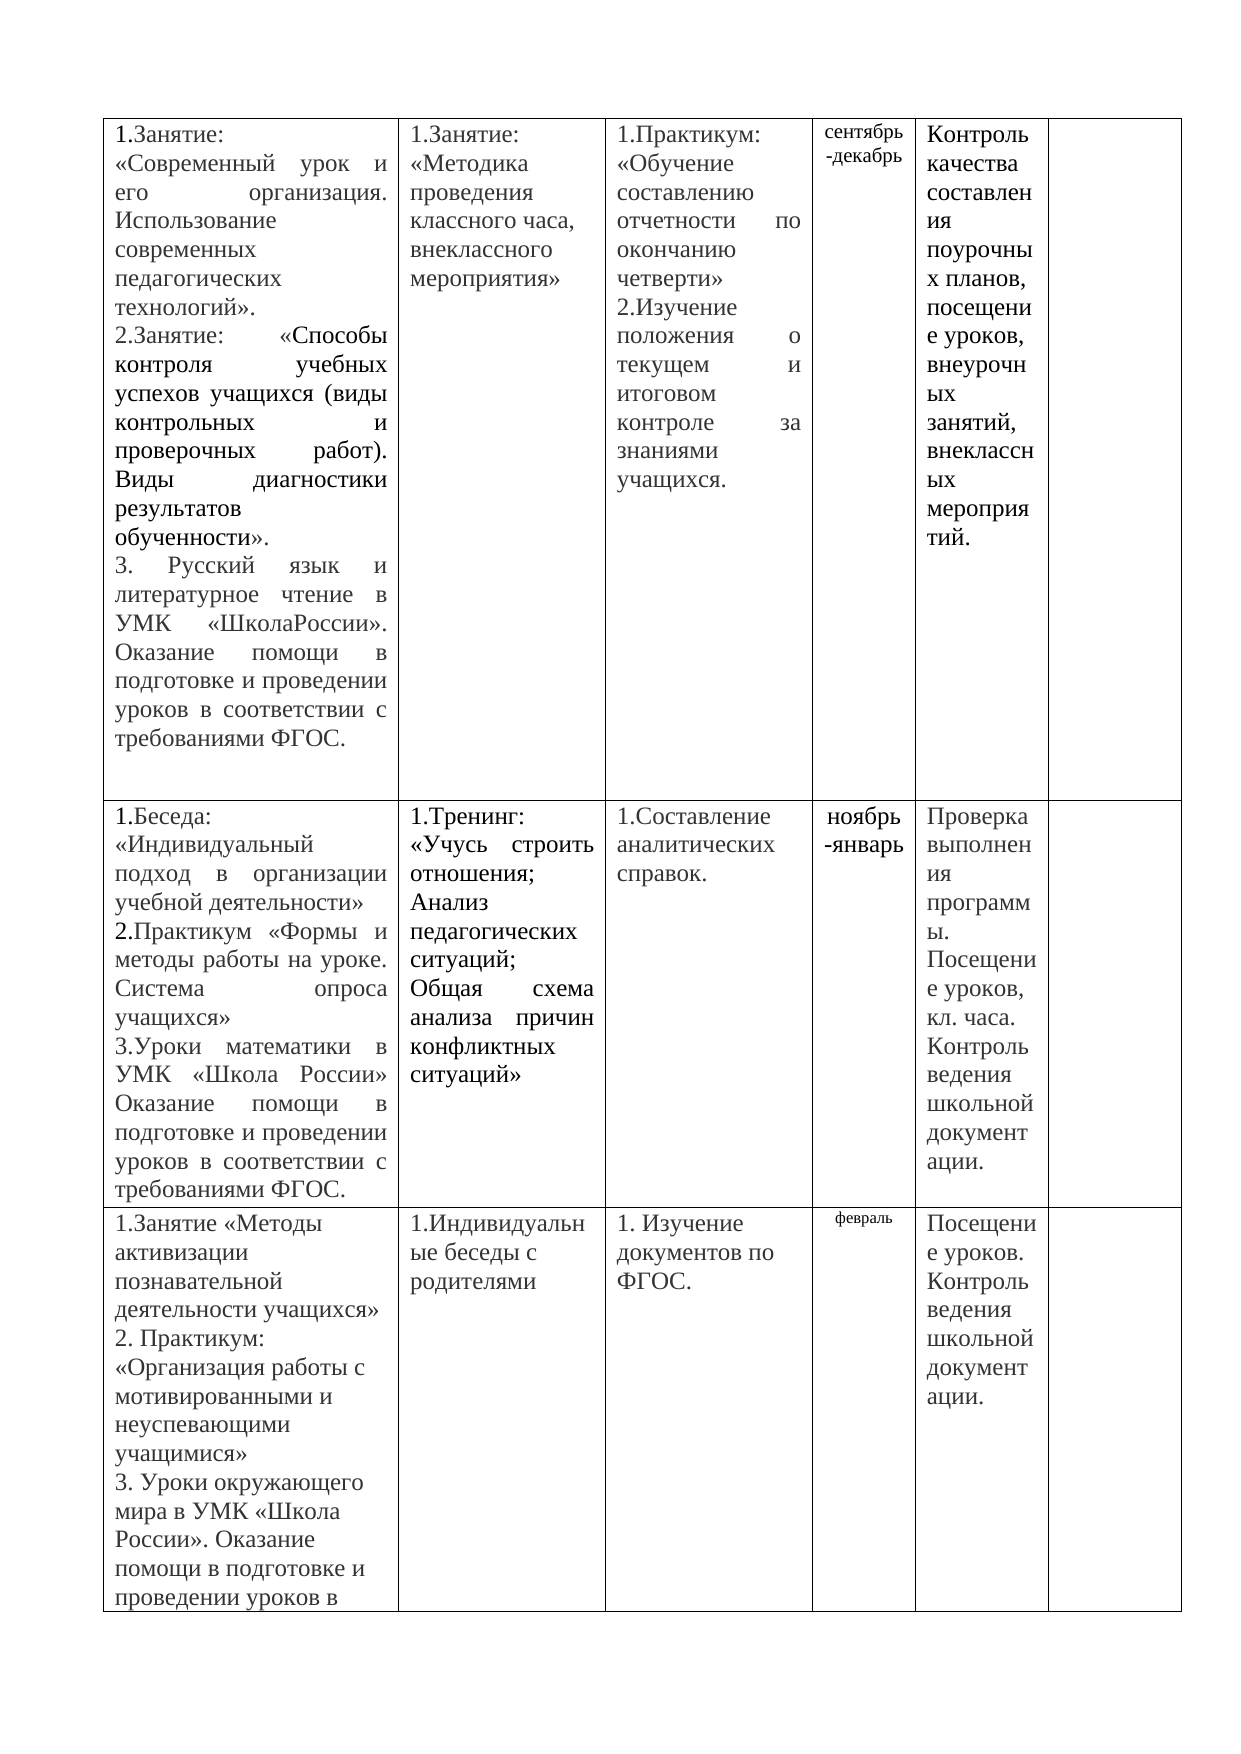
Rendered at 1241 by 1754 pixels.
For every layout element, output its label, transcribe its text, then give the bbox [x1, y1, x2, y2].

table_cell [1049, 119, 1181, 800]
table_cell 1.Практикум: «Обучение составлению отчетности по окончанию четверти» 2.Изучение положения о текущем и итоговом контроле за знаниями учащихся. [606, 119, 812, 800]
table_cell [104, 1208, 398, 1611]
table_cell 1.Занятие: «Современный урок и его организация. Использование современных педагогических технологий». 2.Занятие: «Способы контроля учебных успехов учащихся (виды контрольных и проверочных работ). Виды диагностики результатов обученности». 3. Русский язык и литературное чтение в УМК «ШколаРоссии». Оказание помощи в подготовке и проведении уроков в соответствии с требованиями ФГОС. [104, 119, 398, 800]
table_cell февраль [813, 1208, 915, 1611]
table_cell сентябрь-декабрь [813, 119, 915, 800]
table_cell [1049, 801, 1181, 1207]
table_cell Контроль качества составления поурочных планов, посещение уроков, внеурочных занятий, внеклассных мероприятий. [916, 119, 1048, 800]
table_cell ноябрь-январь [813, 801, 915, 1207]
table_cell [916, 1208, 1048, 1611]
table_cell 1.Тренинг: «Учусь строить отношения; Анализ педагогических ситуаций; Общая схема анализа причин конфликтных ситуаций» [399, 801, 605, 1207]
table_cell 1.Беседа: «Индивидуальный подход в организации учебной деятельности» 2.Практикум «Формы и методы работы на уроке. Система опроса учащихся» 3.Уроки математики в УМК «Школа России» Оказание помощи в подготовке и проведении уроков в соответствии с требованиями ФГОС. [104, 801, 398, 1207]
table_cell [1049, 1208, 1181, 1611]
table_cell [399, 1208, 605, 1611]
table_cell 1.Занятие: «Методика проведения классного часа, внеклассного мероприятия» [399, 119, 605, 800]
table_cell 1.Составление аналитических справок. [606, 801, 812, 1207]
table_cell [606, 1208, 812, 1611]
table_cell Проверка выполнения программы. Посещение уроков, кл. часа. Контроль ведения школьной документации. [916, 801, 1048, 1207]
